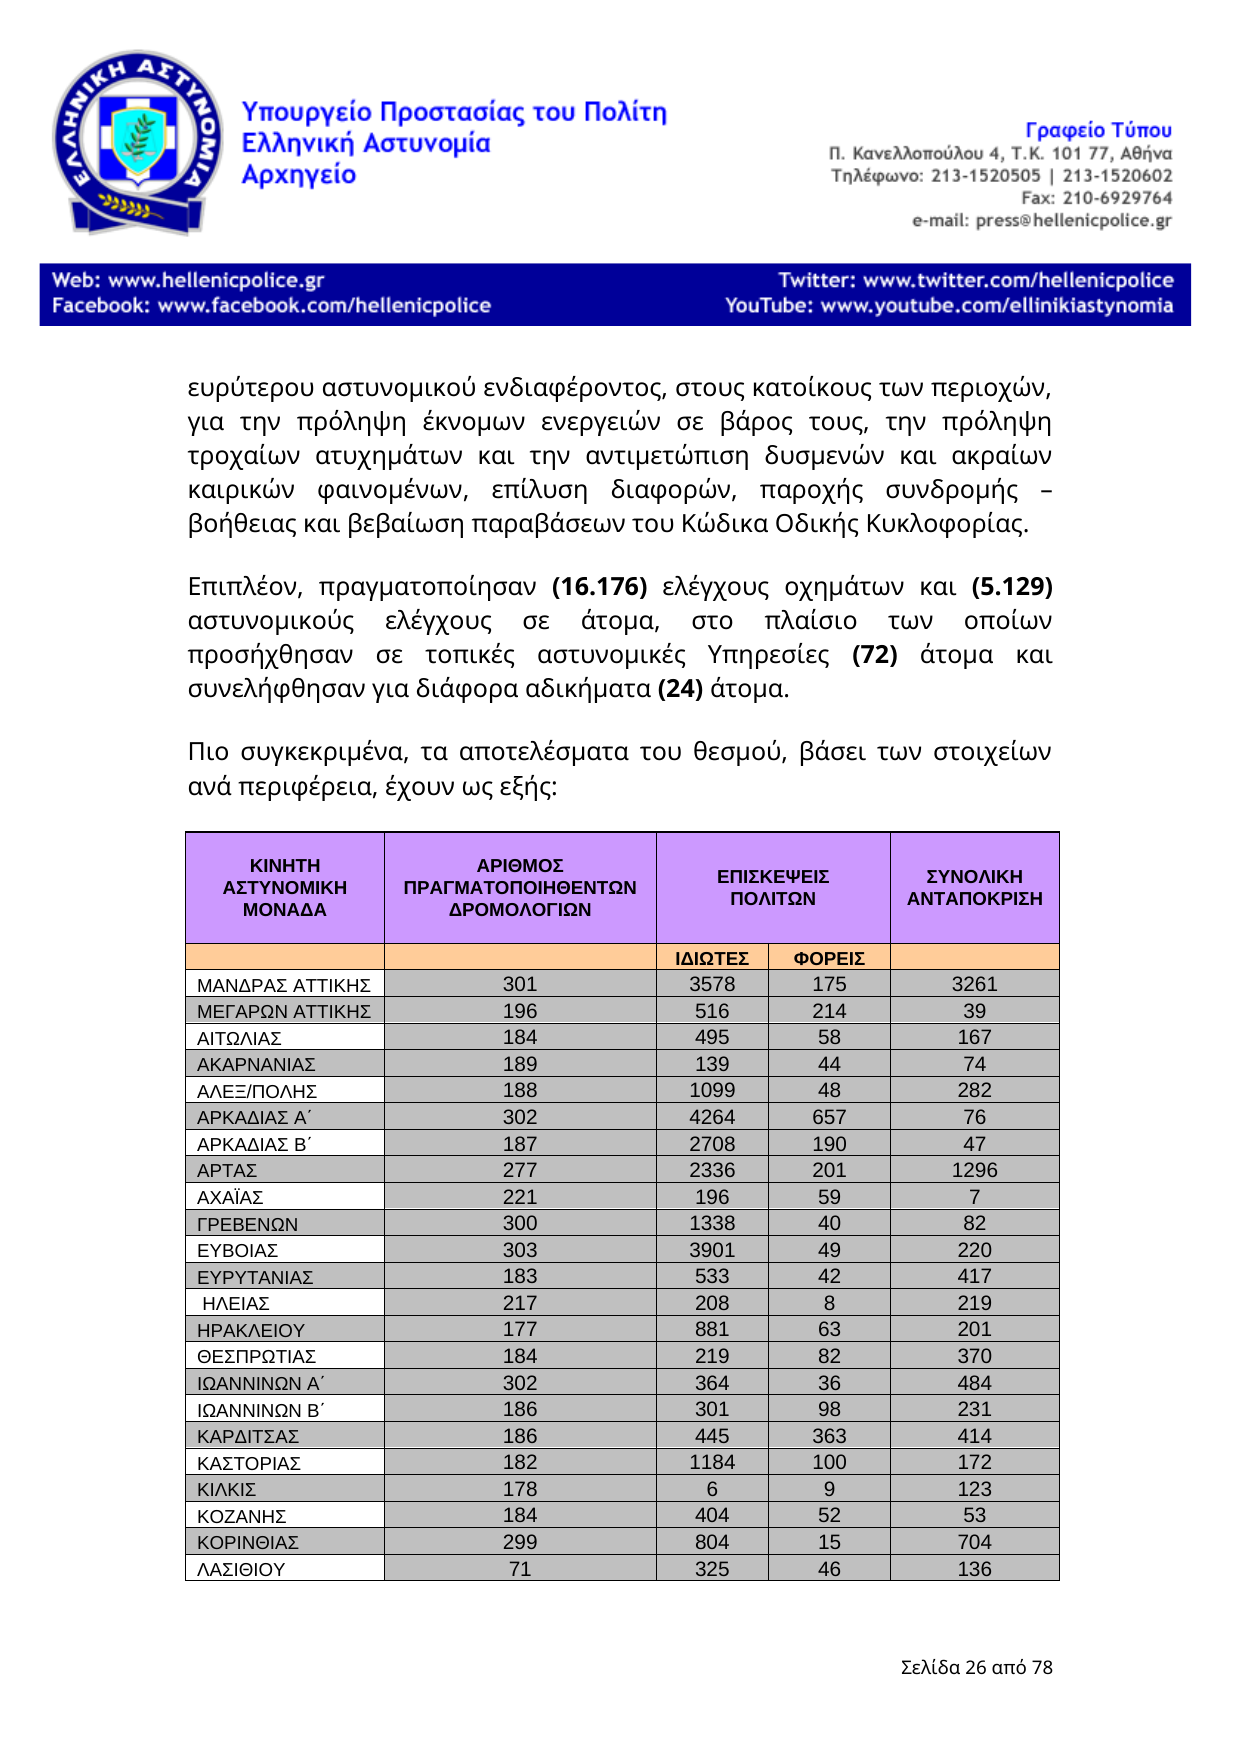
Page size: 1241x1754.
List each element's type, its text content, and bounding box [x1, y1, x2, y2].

table_cell 183 [385, 1263, 656, 1288]
table_cell [891, 944, 1059, 969]
table_cell 71 [385, 1555, 656, 1580]
table_cell 214 [769, 997, 890, 1022]
table_cell 136 [891, 1555, 1059, 1580]
table_cell 302 [385, 1103, 656, 1129]
table_cell 231 [891, 1395, 1059, 1421]
table_cell 63 [769, 1316, 890, 1341]
table_cell 301 [657, 1395, 768, 1421]
table_cell ΚΙΛΚΙΣ [186, 1475, 384, 1501]
table_header ΕΠΙΣΚΕΨΕΙΣ ΠΟΛΙΤΩΝ [657, 833, 890, 943]
table_cell 2708 [657, 1130, 768, 1155]
table_cell 516 [657, 997, 768, 1022]
table_cell 188 [385, 1077, 656, 1102]
table_cell ΙΩΑΝΝΙΝΩΝ Β΄ [186, 1395, 384, 1421]
table_cell 445 [657, 1422, 768, 1447]
table_cell 414 [891, 1422, 1059, 1447]
table_cell 42 [769, 1263, 890, 1288]
table_cell 804 [657, 1528, 768, 1554]
table_cell 186 [385, 1422, 656, 1447]
table_cell ΑΡΚΑΔΙΑΣ Β΄ [186, 1130, 384, 1155]
table_cell ΦΟΡΕΙΣ [769, 944, 890, 969]
table_cell 219 [657, 1342, 768, 1368]
table_cell 325 [657, 1555, 768, 1580]
table_cell 187 [385, 1130, 656, 1155]
table_cell 404 [657, 1502, 768, 1527]
table_cell 48 [769, 1077, 890, 1102]
table_cell 190 [769, 1130, 890, 1155]
table_cell 299 [385, 1528, 656, 1554]
table_cell 167 [891, 1024, 1059, 1049]
table_cell [186, 944, 384, 969]
table_cell 4264 [657, 1103, 768, 1129]
table_cell ΚΟΡΙΝΘΙΑΣ [186, 1528, 384, 1554]
table_cell 9 [769, 1475, 890, 1501]
table_cell MANΔΡΑΣ ΑΤΤΙΚΗΣ [186, 970, 384, 996]
table_cell 139 [657, 1050, 768, 1076]
table_cell 881 [657, 1316, 768, 1341]
table_cell ΑΡΚΑΔΙΑΣ Α΄ [186, 1103, 384, 1129]
table_header ΚΙΝΗΤΗ ΑΣΤΥΝΟΜΙΚΗ ΜΟΝΑΔΑ [186, 833, 384, 943]
table_cell 172 [891, 1449, 1059, 1474]
table_cell ΙΩΑΝΝΙΝΩΝ Α΄ [186, 1369, 384, 1394]
table_cell 178 [385, 1475, 656, 1501]
table_cell 201 [769, 1156, 890, 1182]
table_cell 52 [769, 1502, 890, 1527]
table_cell ΙΔΙΩΤΕΣ [657, 944, 768, 969]
table_cell 364 [657, 1369, 768, 1394]
table_cell 58 [769, 1024, 890, 1049]
table_cell 74 [891, 1050, 1059, 1076]
table_cell 300 [385, 1210, 656, 1235]
table_cell 282 [891, 1077, 1059, 1102]
table_cell 301 [385, 970, 656, 996]
table_cell 46 [769, 1555, 890, 1580]
table_cell 53 [891, 1502, 1059, 1527]
table_cell 220 [891, 1236, 1059, 1262]
table_cell 82 [891, 1210, 1059, 1235]
table_cell 59 [769, 1183, 890, 1208]
table_cell 221 [385, 1183, 656, 1208]
table_cell ΚΑΡΔΙΤΣΑΣ [186, 1422, 384, 1447]
table_cell 3901 [657, 1236, 768, 1262]
table_cell 177 [385, 1316, 656, 1341]
table_cell 370 [891, 1342, 1059, 1368]
table_header ΑΡΙΘΜΟΣ ΠΡΑΓΜΑΤΟΠΟΙΗΘΕΝΤΩΝ ΔΡΟΜΟΛΟΓΙΩΝ [385, 833, 656, 943]
table_cell 2336 [657, 1156, 768, 1182]
table_cell ΕΥΡΥΤΑΝΙΑΣ [186, 1263, 384, 1288]
table_cell 277 [385, 1156, 656, 1182]
table_cell ΘΕΣΠΡΩΤΙΑΣ [186, 1342, 384, 1368]
table_cell 76 [891, 1103, 1059, 1129]
table_cell 1099 [657, 1077, 768, 1102]
table_cell ΚΟΖΑΝΗΣ [186, 1502, 384, 1527]
table_cell 484 [891, 1369, 1059, 1394]
text Επιπλέον, πραγματοποίησαν (16.176) ελέγχους οχημάτων και (5.129) αστυνομικούς ελέγχους σε άτομα, στο πλαίσιο των οποίων προσήχθησαν σε τοπικές αστυνομικές Υπηρεσίες (72) άτομα και συνελήφθησαν για διάφορα αδικήματα (24) άτομα. [187, 569, 1053, 705]
table_cell 189 [385, 1050, 656, 1076]
table_cell [385, 944, 656, 969]
table_cell ΑΙΤΩΛΙΑΣ [186, 1024, 384, 1049]
table_cell 1184 [657, 1449, 768, 1474]
table_cell 36 [769, 1369, 890, 1394]
table_cell 15 [769, 1528, 890, 1554]
table_cell ΚΑΣΤΟΡΙΑΣ [186, 1449, 384, 1474]
table_cell 47 [891, 1130, 1059, 1155]
text Πιο συγκεκριμένα, τα αποτελέσματα του θεσμού, βάσει των στοιχείων ανά περιφέρεια, έχουν ως εξής: [187, 734, 1053, 802]
table_cell 100 [769, 1449, 890, 1474]
table_cell 49 [769, 1236, 890, 1262]
table_cell 184 [385, 1024, 656, 1049]
table_cell 44 [769, 1050, 890, 1076]
table_cell ΑΧΑΪΑΣ [186, 1183, 384, 1208]
table_cell ΑΡΤΑΣ [186, 1156, 384, 1182]
table_cell 6 [657, 1475, 768, 1501]
table_cell ΗΡΑΚΛΕΙΟΥ [186, 1316, 384, 1341]
table_cell 219 [891, 1289, 1059, 1315]
table_cell 1296 [891, 1156, 1059, 1182]
table_cell 123 [891, 1475, 1059, 1501]
table_cell 303 [385, 1236, 656, 1262]
table_cell 82 [769, 1342, 890, 1368]
table_cell ΛΑΣΙΘΙΟΥ [186, 1555, 384, 1580]
table_cell 7 [891, 1183, 1059, 1208]
table_cell 3578 [657, 970, 768, 996]
table_cell ΑΚΑΡΝΑΝΙΑΣ [186, 1050, 384, 1076]
table_cell ΗΛΕΙΑΣ [186, 1289, 384, 1315]
table_cell 182 [385, 1449, 656, 1474]
table_cell 417 [891, 1263, 1059, 1288]
table_cell 704 [891, 1528, 1059, 1554]
table_header ΣΥΝΟΛΙΚΗ ΑΝΤΑΠΟΚΡΙΣΗ [891, 833, 1059, 943]
table_cell 186 [385, 1395, 656, 1421]
table_cell 196 [385, 997, 656, 1022]
table_cell 363 [769, 1422, 890, 1447]
table_cell 39 [891, 997, 1059, 1022]
table_cell 657 [769, 1103, 890, 1129]
table_cell 184 [385, 1342, 656, 1368]
table_cell 302 [385, 1369, 656, 1394]
table_cell 40 [769, 1210, 890, 1235]
table_cell ΜΕΓΑΡΩΝ ΑΤΤΙΚΗΣ [186, 997, 384, 1022]
table_cell 184 [385, 1502, 656, 1527]
table_cell 495 [657, 1024, 768, 1049]
table_cell ΕΥΒΟΙΑΣ [186, 1236, 384, 1262]
table_cell 196 [657, 1183, 768, 1208]
table_cell 3261 [891, 970, 1059, 996]
table_cell 208 [657, 1289, 768, 1315]
table_cell ΓΡΕΒΕΝΩΝ [186, 1210, 384, 1235]
table_cell 1338 [657, 1210, 768, 1235]
table_cell 175 [769, 970, 890, 996]
table_cell 533 [657, 1263, 768, 1288]
table_cell 8 [769, 1289, 890, 1315]
picture [39, 29, 1192, 326]
table_cell 98 [769, 1395, 890, 1421]
table_cell 217 [385, 1289, 656, 1315]
table_cell 201 [891, 1316, 1059, 1341]
table_cell ΑΛΕΞ/ΠΟΛΗΣ [186, 1077, 384, 1102]
